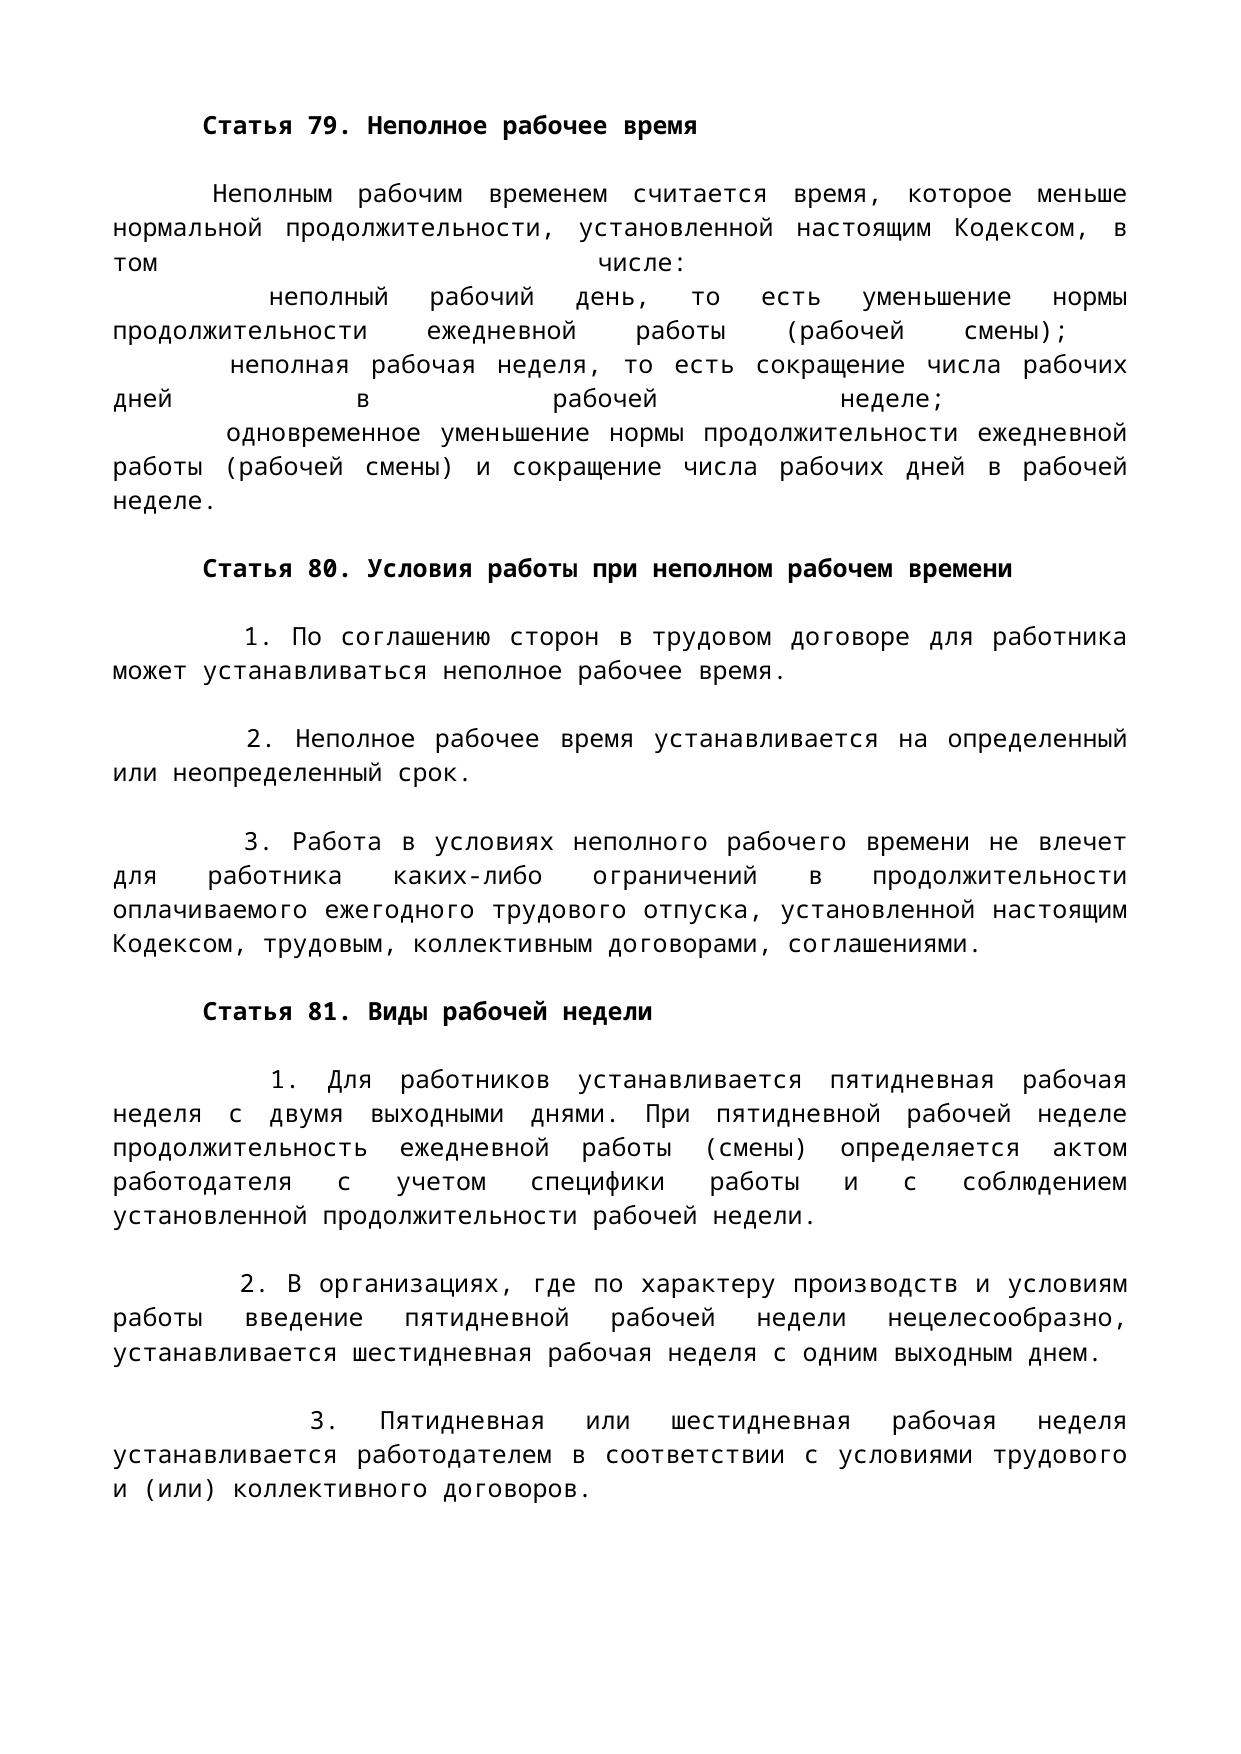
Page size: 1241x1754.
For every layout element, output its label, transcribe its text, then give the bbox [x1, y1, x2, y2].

text Статья 80. Условия работы при неполном рабочем времени [112, 551, 1128, 585]
text 2. Неполное рабочее время устанавливается на определенный или неопределенный срок. [112, 721, 1128, 789]
text 1. По соглашению сторон в трудовом договоре для работника может устанавливаться неполное рабочее время. [112, 619, 1128, 687]
text Статья 81. Виды рабочей недели [112, 993, 1128, 1028]
text Статья 79. Неполное рабочее время [112, 108, 1128, 142]
text 2. В организациях, где по характеру производств и условиям работы введение пятидневной рабочей недели нецелесообразно, устанавливается шестидневная рабочая неделя с одним выходным днем. [112, 1266, 1128, 1368]
text 1. Для работников устанавливается пятидневная рабочая неделя с двумя выходными днями. При пятидневной рабочей неделе продолжительность ежедневной работы (смены) определяется актом работодателя с учетом специфики работы и с соблюдением установленной продолжительности рабочей недели. [112, 1062, 1128, 1232]
text 3. Работа в условиях неполного рабочего времени не влечет для работника каких-либо ограничений в продолжительности оплачиваемого ежегодного трудового отпуска, установленной настоящим Кодексом, трудовым, коллективным договорами, соглашениями. [112, 823, 1128, 959]
text Неполным рабочим временем считается время, которое меньше нормальной продолжительности, установленной настоящим Кодексом, в том числе: неполный рабочий день, то есть уменьшение нормы продолжительности ежедневной работы (рабочей смены); неполная рабочая неделя, то есть сокращение числа рабочих дней в рабочей неделе; одновременное уменьшение нормы продолжительности ежедневной работы (рабочей смены) и сокращение числа рабочих дней в рабочей неделе. [112, 176, 1128, 517]
text 3. Пятидневная или шестидневная рабочая неделя устанавливается работодателем в соответствии с условиями трудового и (или) коллективного договоров. [112, 1402, 1128, 1504]
